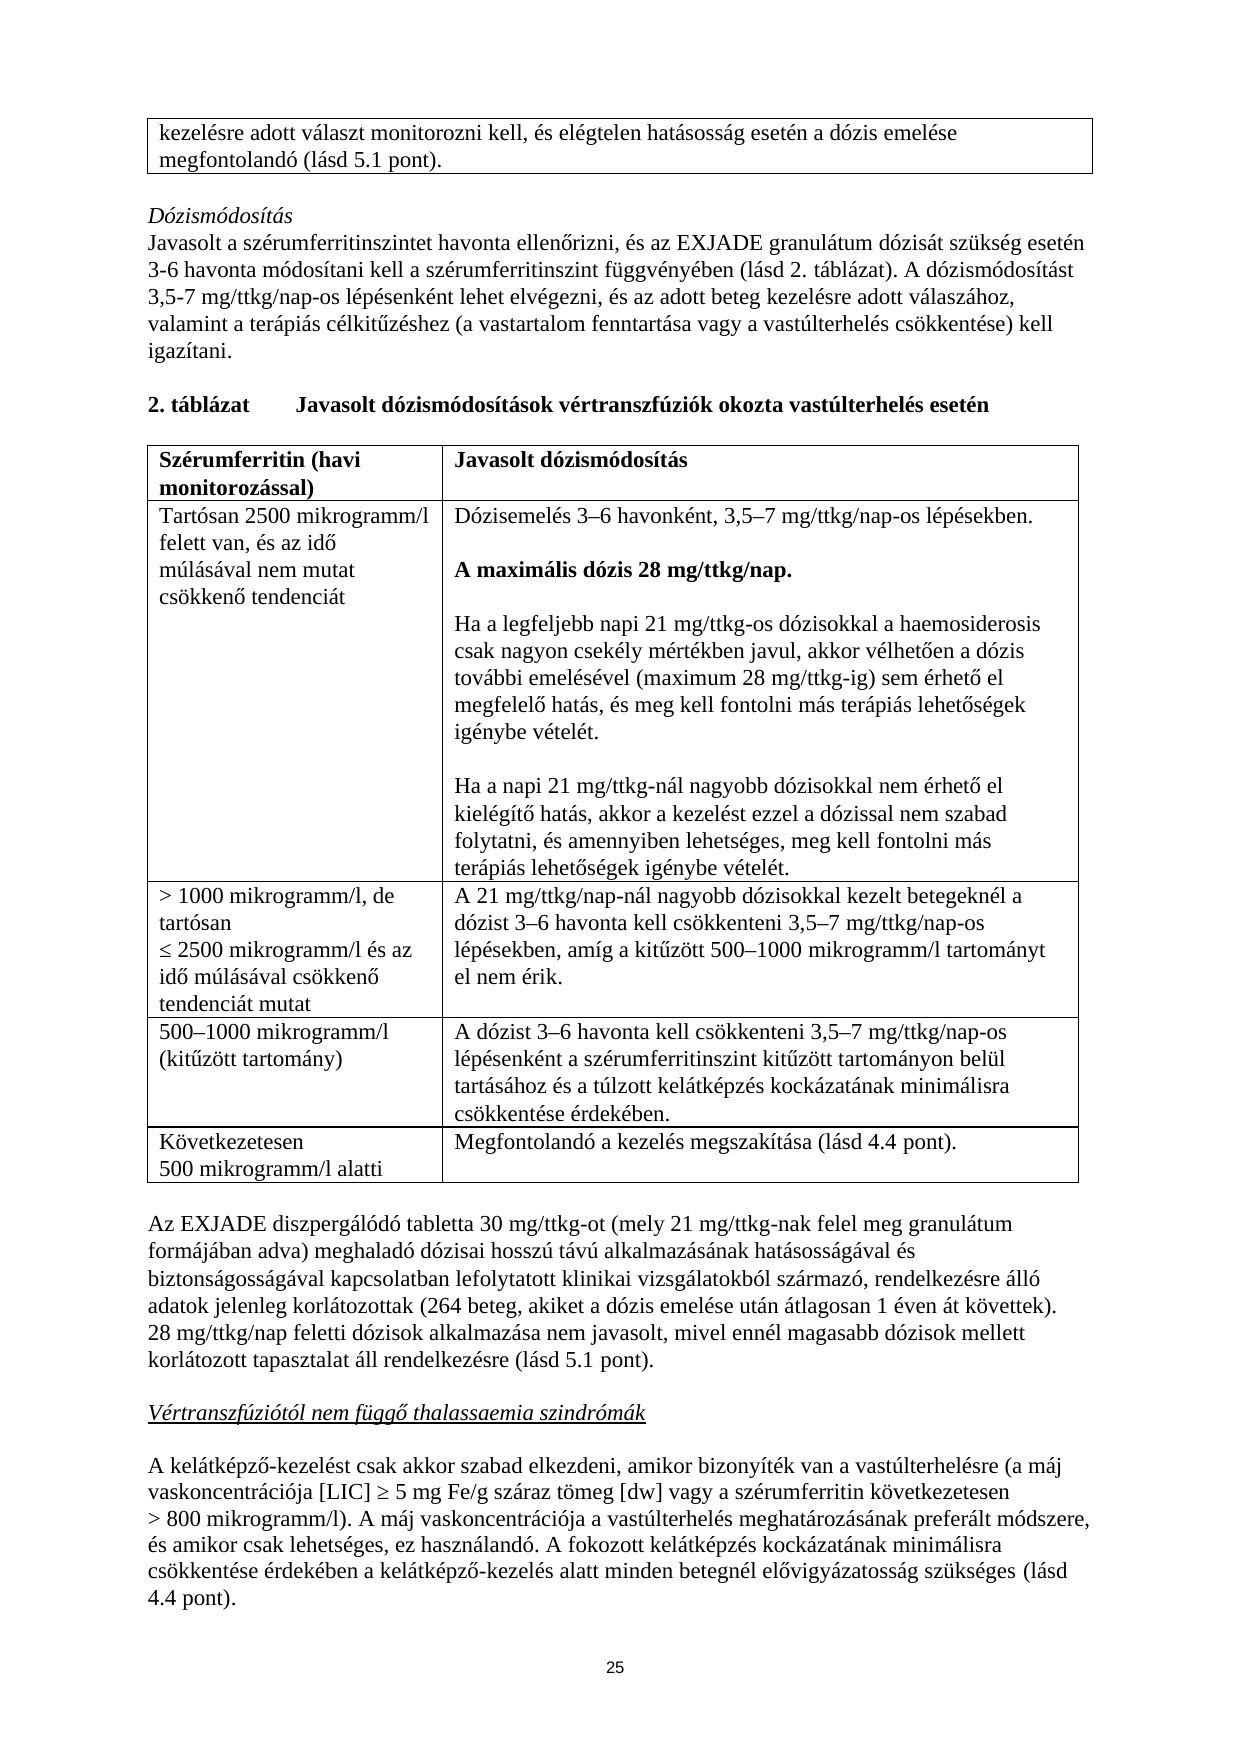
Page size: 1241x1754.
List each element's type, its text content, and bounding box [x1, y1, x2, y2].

text A kelátképző-kezelést csak akkor szabad elkezdeni, amikor bizonyíték van a vastúlterhelésre (a máj vaskoncentrációja [LIC] ≥ 5 mg Fe/g száraz tömeg [dw] vagy a szérumferritin következetesen > 800 mikrogramm/l). A máj vaskoncentrációja a vastúlterhelés meghatározásának preferált módszere, és amikor csak lehetséges, ez használandó. A fokozott kelátképzés kockázatának minimálisra csökkentése érdekében a kelátképző-kezelés alatt minden betegnél elővigyázatosság szükséges (lásd 4.4 pont). [148, 1452, 1092, 1610]
text Javasolt a szérumferritinszintet havonta ellenőrizni, és az EXJADE granulátum dózisát szükség esetén 3-6 havonta módosítani kell a szérumferritinszint függvényében (lásd 2. táblázat). A dózismódosítást 3,5-7 mg/ttkg/nap-os lépésenként lehet elvégezni, és az adott beteg kezelésre adott válaszához, valamint a terápiás célkitűzéshez (a vastartalom fenntartása vagy a vastúlterhelés csökkentése) kell igazítani. [148, 228, 1092, 364]
text Az EXJADE diszpergálódó tabletta 30 mg/ttkg-ot (mely 21 mg/ttkg-nak felel meg granulátum formájában adva) meghaladó dózisai hosszú távú alkalmazásának hatásosságával és biztonságosságával kapcsolatban lefolytatott klinikai vizsgálatokból származó, rendelkezésre álló adatok jelenleg korlátozottak (264 beteg, akiket a dózis emelése után átlagosan 1 éven át követtek). 28 mg/ttkg/nap feletti dózisok alkalmazása nem javasolt, mivel ennél magasabb dózisok mellett korlátozott tapasztalat áll rendelkezésre (lásd 5.1 pont). [148, 1210, 1092, 1372]
table_header Javasolt dózismódosítás [443, 446, 1078, 500]
table_cell Tartósan 2500 mikrogramm/l felett van, és az idő múlásával nem mutat csökkenő tendenciát [148, 501, 442, 881]
table_cell Dózisemelés 3–6 havonként, 3,5–7 mg/ttkg/nap-os lépésekben. A maximális dózis 28 mg/ttkg/nap. Ha a legfeljebb napi 21 mg/ttkg-os dózisokkal a haemosiderosis csak nagyon csekély mértékben javul, akkor vélhetően a dózis további emelésével (maximum 28 mg/ttkg-ig) sem érhető el megfelelő hatás, és meg kell fontolni más terápiás lehetőségek igénybe vételét. Ha a napi 21 mg/ttkg-nál nagyobb dózisokkal nem érhető el kielégítő hatás, akkor a kezelést ezzel a dózissal nem szabad folytatni, és amennyiben lehetséges, meg kell fontolni más terápiás lehetőségek igénybe vételét. [443, 501, 1078, 881]
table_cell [148, 119, 1092, 173]
table_header Szérumferritin (havi monitorozással) [148, 446, 442, 500]
table_cell A 21 mg/ttkg/nap-nál nagyobb dózisokkal kezelt betegeknél a dózist 3–6 havonta kell csökkenteni 3,5–7 mg/ttkg/nap-os lépésekben, amíg a kitűzött 500–1000 mikrogramm/l tartományt el nem érik. [443, 882, 1078, 1017]
text Vértranszfúziótól nem függő thalassaemia szindrómák [148, 1399, 1092, 1426]
text 2. táblázat Javasolt dózismódosítások vértranszfúziók okozta vastúlterhelés esetén [148, 391, 1092, 418]
table_cell 500–1000 mikrogramm/l (kitűzött tartomány) [148, 1018, 442, 1126]
table_cell A dózist 3–6 havonta kell csökkenteni 3,5–7 mg/ttkg/nap-os lépésenként a szérumferritinszint kitűzött tartományon belül tartásához és a túlzott kelátképzés kockázatának minimálisra csökkentése érdekében. [443, 1018, 1078, 1126]
table_cell > 1000 mikrogramm/l, de tartósan ≤ 2500 mikrogramm/l és az idő múlásával csökkenő tendenciát mutat [148, 882, 442, 1017]
table_cell Megfontolandó a kezelés megszakítása (lásd 4.4 pont). [443, 1128, 1078, 1182]
table_cell Következetesen 500 mikrogramm/l alatti [148, 1128, 442, 1182]
text Dózismódosítás [148, 201, 1092, 228]
